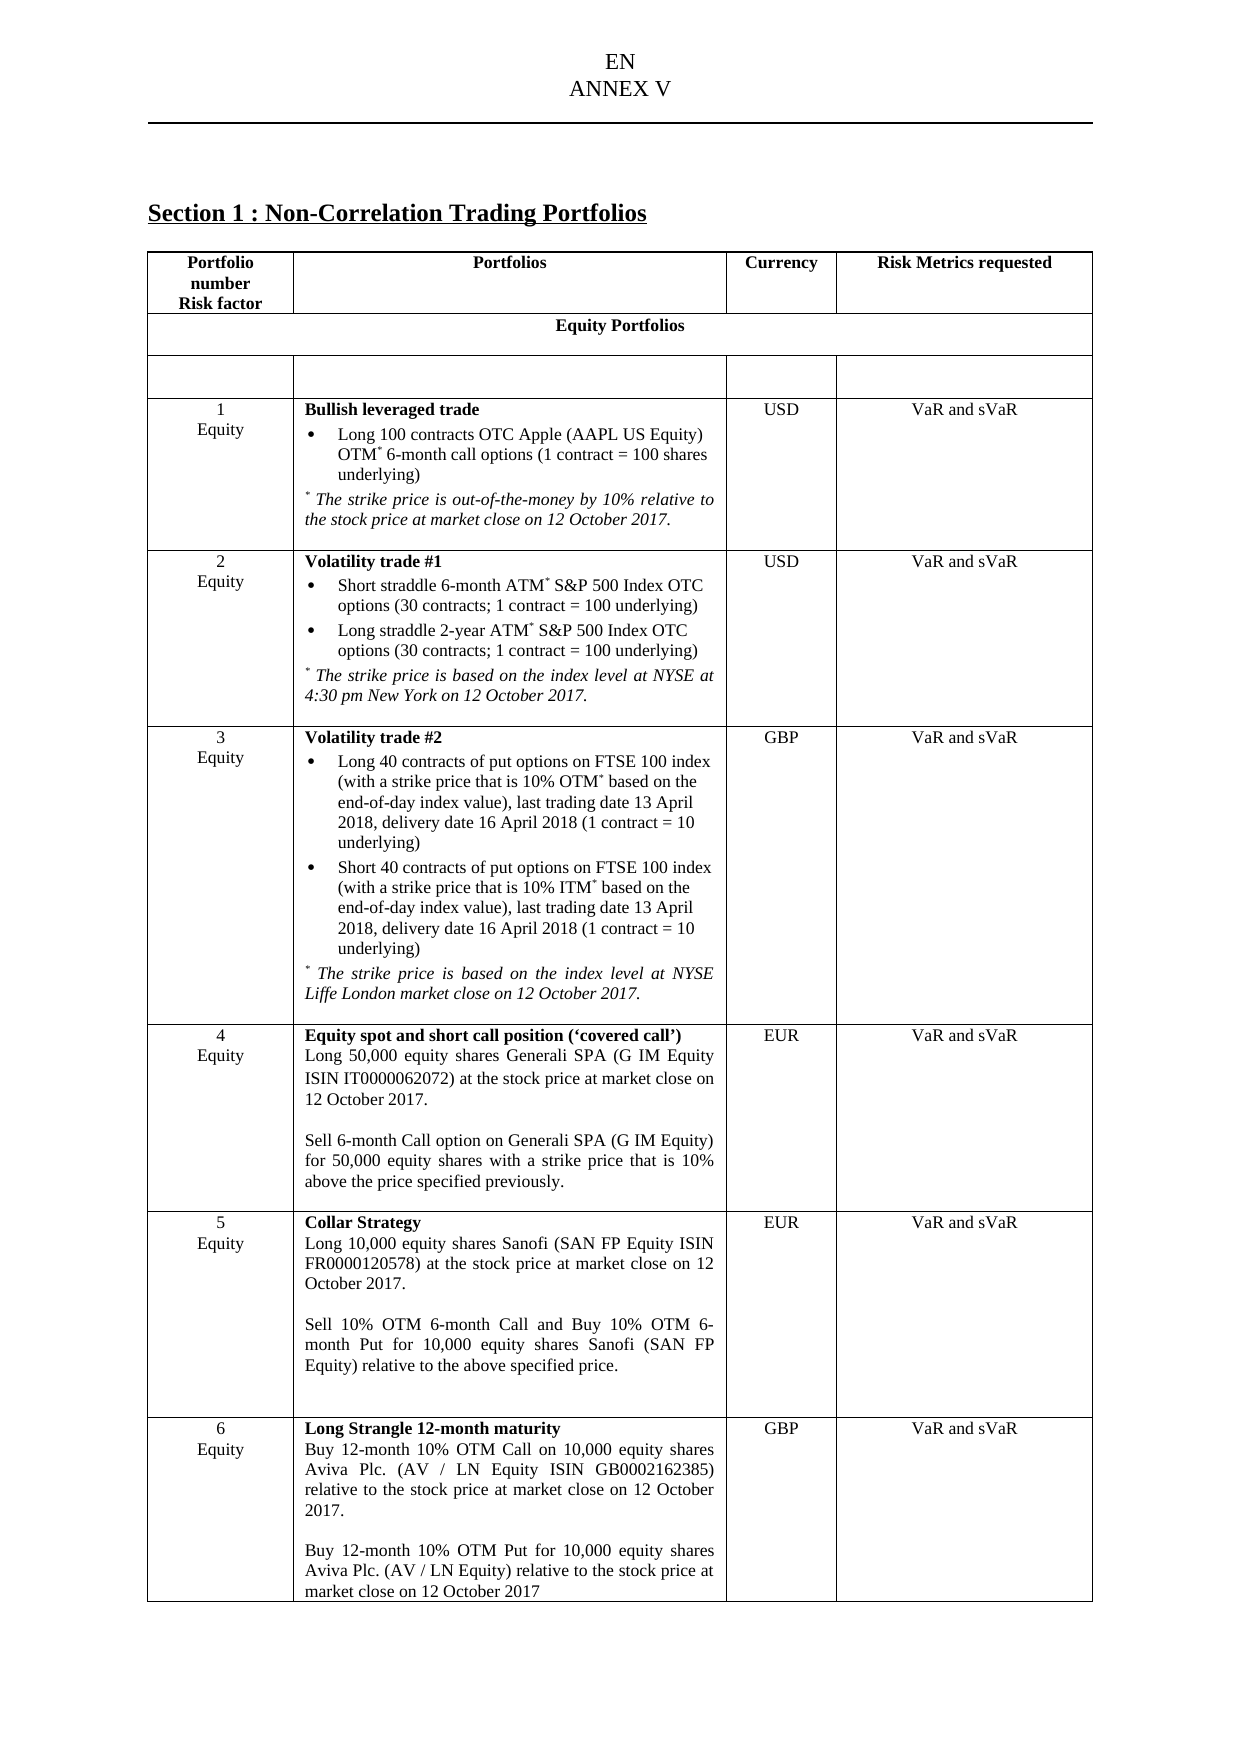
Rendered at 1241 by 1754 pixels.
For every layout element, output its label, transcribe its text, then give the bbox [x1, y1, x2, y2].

table_cell Equity Portfolios [148, 314, 1092, 355]
table_cell VaR and sVaR [837, 399, 1092, 549]
table_cell Bullish leveraged trade Long 100 contracts OTC Apple (AAPL US Equity) OTM* 6-month call options (1 contract = 100 shares underlying) * The strike price is out-of-the-money by 10% relative to the stock price at market close on 12 October 2017. [294, 399, 726, 549]
table_cell EUR [727, 1025, 836, 1211]
table_cell 5 Equity [148, 1212, 293, 1417]
table_cell VaR and sVaR [837, 551, 1092, 726]
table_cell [294, 1418, 726, 1601]
table_cell VaR and sVaR [837, 1025, 1092, 1211]
table_cell [837, 356, 1092, 398]
table_cell Volatility trade #1 Short straddle 6-month ATM* S&P 500 Index OTC options (30 contracts; 1 contract = 100 underlying) Long straddle 2-year ATM* S&P 500 Index OTC options (30 contracts; 1 contract = 100 underlying) * The strike price is based on the index level at NYSE at 4:30 pm New York on 12 October 2017. [294, 551, 726, 726]
table_cell 4 Equity [148, 1025, 293, 1211]
table_cell [727, 356, 836, 398]
table_cell GBP [727, 1418, 836, 1601]
table_cell Equity spot and short call position (‘covered call’) Long 50,000 equity shares Generali SPA (G IM Equity ISIN IT0000062072) at the stock price at market close on 12 October 2017. Sell 6-month Call option on Generali SPA (G IM Equity) for 50,000 equity shares with a strike price that is 10% above the price specified previously. [294, 1025, 726, 1211]
table_cell EUR [727, 1212, 836, 1417]
table_cell [148, 356, 293, 398]
table_cell 2 Equity [148, 551, 293, 726]
table_cell 3 Equity [148, 727, 293, 1023]
table_header Currency [727, 253, 836, 313]
table_cell Collar Strategy Long 10,000 equity shares Sanofi (SAN FP Equity ISIN FR0000120578) at the stock price at market close on 12 October 2017. Sell 10% OTM 6-month Call and Buy 10% OTM 6-month Put for 10,000 equity shares Sanofi (SAN FP Equity) relative to the above specified price. [294, 1212, 726, 1417]
table_cell GBP [727, 727, 836, 1023]
table_cell VaR and sVaR [837, 1212, 1092, 1417]
table_header Portfolios [294, 253, 726, 313]
table_cell USD [727, 551, 836, 726]
table_cell [294, 356, 726, 398]
subtitle Section 1 : Non-Correlation Trading Portfolios [148, 198, 1093, 226]
table_cell USD [727, 399, 836, 549]
table_cell 6 Equity [148, 1418, 293, 1601]
table_cell VaR and sVaR [837, 727, 1092, 1023]
table_cell VaR and sVaR [837, 1418, 1092, 1601]
table_cell Volatility trade #2 Long 40 contracts of put options on FTSE 100 index (with a strike price that is 10% OTM* based on the end-of-day index value), last trading date 13 April 2018, delivery date 16 April 2018 (1 contract = 10 underlying) Short 40 contracts of put options on FTSE 100 index (with a strike price that is 10% ITM* based on the end-of-day index value), last trading date 13 April 2018, delivery date 16 April 2018 (1 contract = 10 underlying) * The strike price is based on the index level at NYSE Liffe London market close on 12 October 2017. [294, 727, 726, 1023]
table_header Risk Metrics requested [837, 253, 1092, 313]
table_cell 1 Equity [148, 399, 293, 549]
table_header Portfolio number Risk factor [148, 253, 293, 313]
